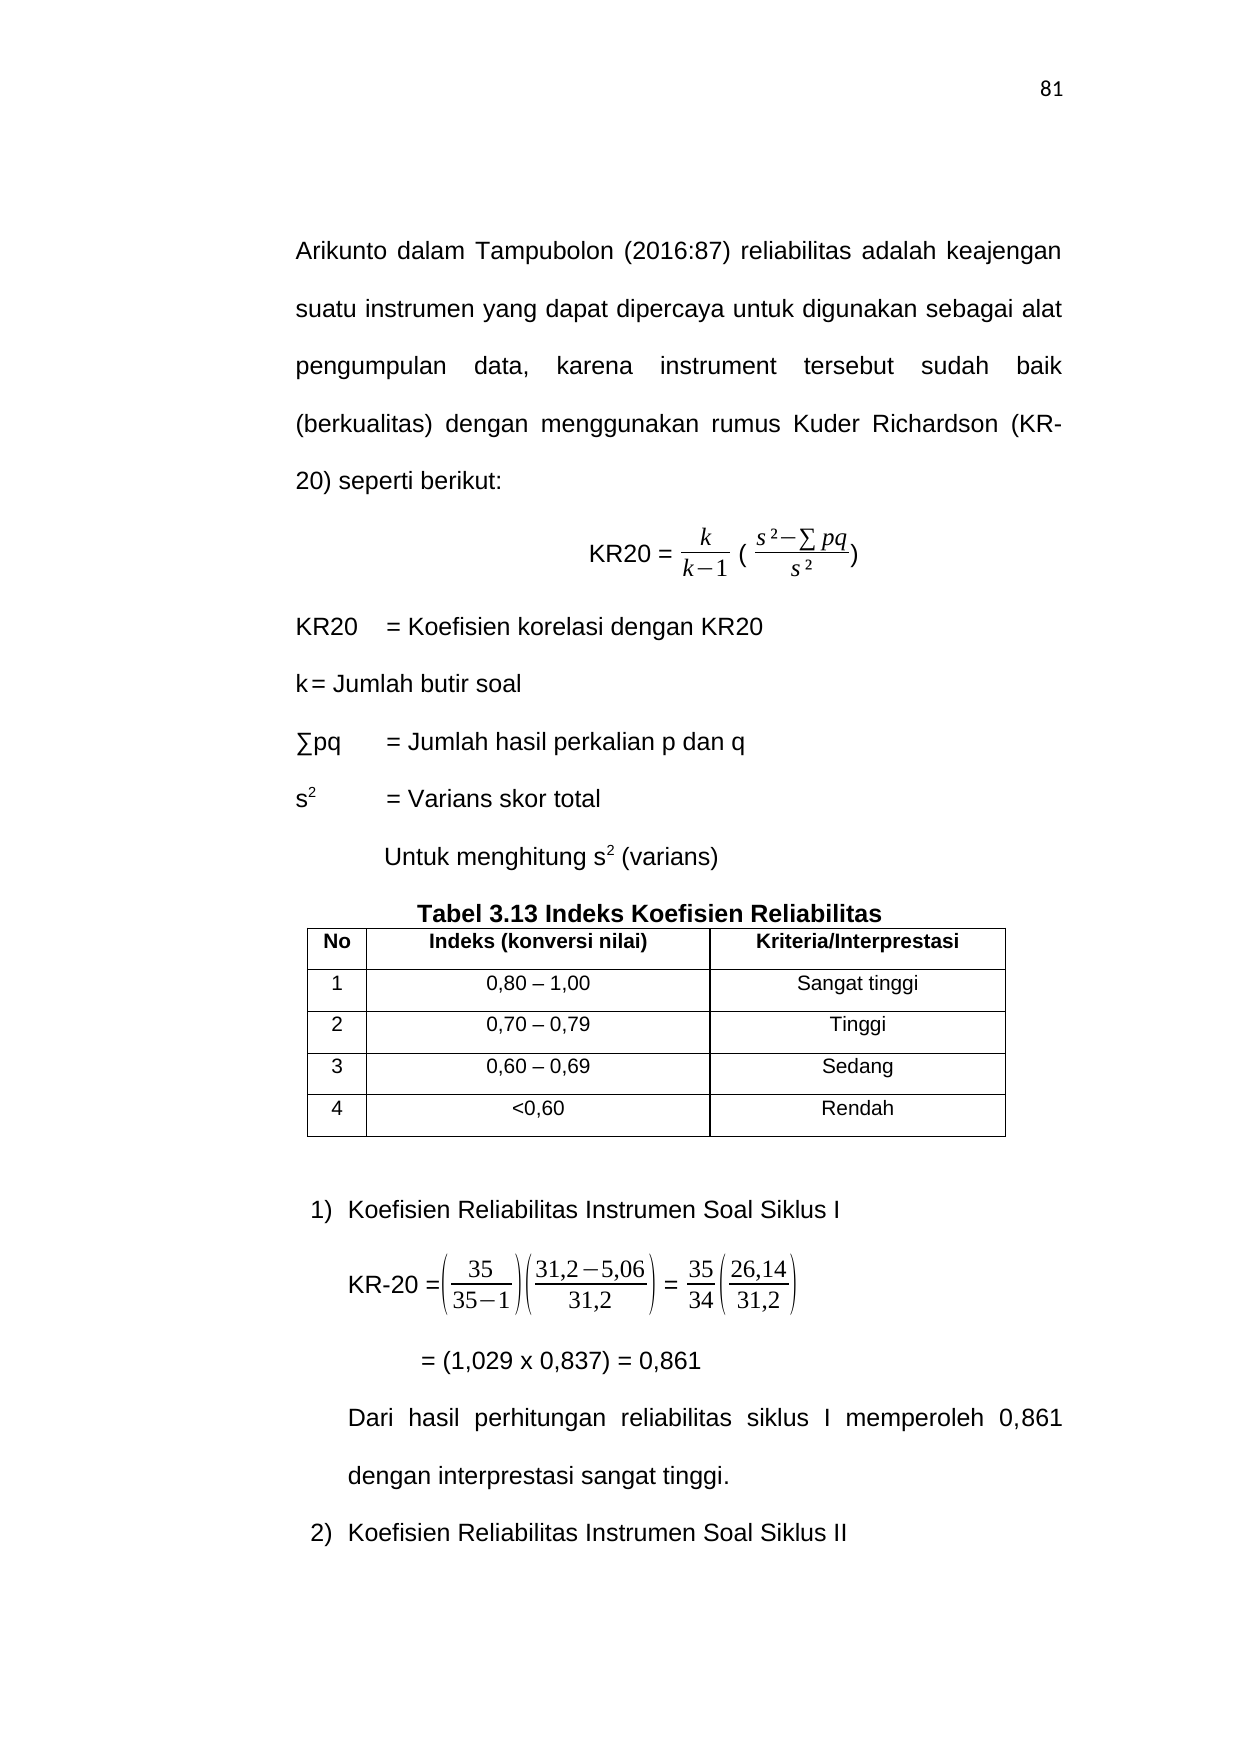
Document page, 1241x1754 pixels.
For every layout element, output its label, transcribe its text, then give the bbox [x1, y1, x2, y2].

table_cell Sedang [711, 1054, 1005, 1094]
text ∑pq = Jumlah hasil perkalian p dan q [295, 726, 1063, 755]
table_cell Sangat tinggi [711, 970, 1005, 1011]
table_header No [308, 929, 366, 969]
list Koefisien Reliabilitas Instrumen Soal Siklus II [310, 1518, 1063, 1547]
text Tabel 3.13 Indeks Koefisien Reliabilitas [236, 899, 1063, 928]
list Arikunto dalam Tampubolon (2016:87) reliabilitas adalah keajengan suatu instrumen yang dapat dipercaya untuk digunakan sebagai alat pengumpulan data, karena instrument tersebut sudah baik (berkualitas) dengan menggunakan rumus Kuder Richardson (KR-20) seperti berikut: [295, 236, 1063, 495]
table_cell 4 [308, 1095, 366, 1136]
table_cell 2 [308, 1012, 366, 1053]
list KR-20 = = [348, 1252, 1063, 1317]
text s2 = Varians skor total [295, 784, 1063, 813]
table_cell 0,80 – 1,00 [367, 970, 709, 1011]
table_cell Tinggi [711, 1012, 1005, 1053]
text k = Jumlah butir soal [295, 669, 1063, 698]
list = (1,029 x 0,837) = 0,861 [348, 1346, 1063, 1374]
table_header Kriteria/Interprestasi [711, 929, 1005, 969]
list KR20 = ( ) [384, 524, 1063, 583]
text KR20 = Koefisien korelasi dengan KR20 [295, 611, 1063, 640]
table_cell 1 [308, 970, 366, 1011]
text Dari hasil perhitungan reliabilitas siklus I memperoleh 0,861 dengan interprestasi sangat tinggi. [348, 1403, 1063, 1489]
list Koefisien Reliabilitas Instrumen Soal Siklus I [310, 1194, 1063, 1223]
table_cell <0,60 [367, 1095, 709, 1136]
table_cell 3 [308, 1054, 366, 1094]
table_cell Rendah [711, 1095, 1005, 1136]
table_header Indeks (konversi nilai) [367, 929, 709, 969]
table_cell 0,70 – 0,79 [367, 1012, 709, 1053]
table_cell 0,60 – 0,69 [367, 1054, 709, 1094]
list Untuk menghitung s2 (varians) [384, 841, 1063, 870]
